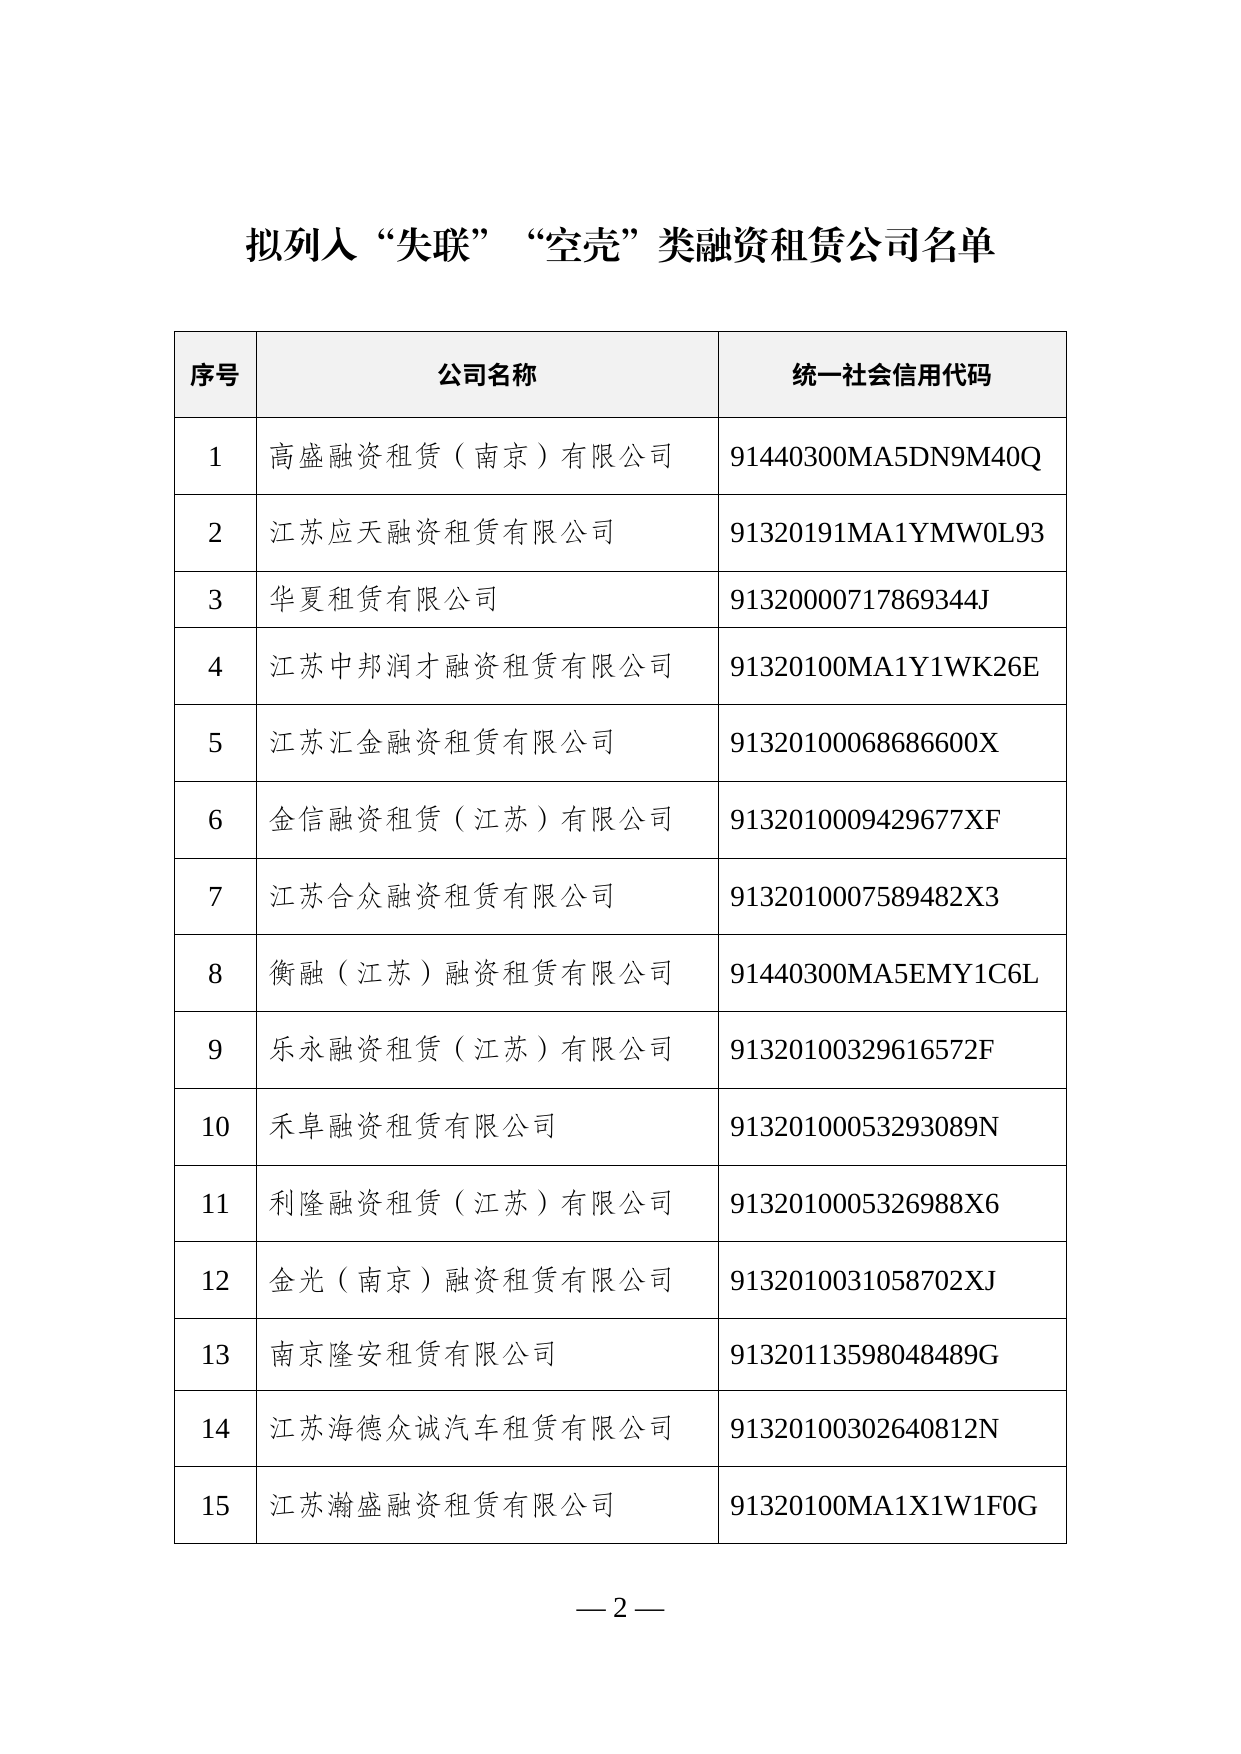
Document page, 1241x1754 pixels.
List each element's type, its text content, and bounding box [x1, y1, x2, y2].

table_cell 91320000717869344J [719, 572, 1066, 627]
table_cell 江苏应天融资租赁有限公司 [257, 495, 718, 571]
table_cell 6 [175, 782, 256, 857]
table_cell 91320100302640812N [719, 1391, 1066, 1466]
table_cell 华夏租赁有限公司 [257, 572, 718, 627]
table_cell 江苏合众融资租赁有限公司 [257, 859, 718, 934]
table_cell 9 [175, 1012, 256, 1088]
table_cell 15 [175, 1467, 256, 1543]
table_cell 91320113598048489G [719, 1319, 1066, 1389]
table_cell 11 [175, 1166, 256, 1241]
table_cell 10 [175, 1089, 256, 1164]
table_header 序号 [175, 332, 256, 417]
table_cell 91440300MA5DN9M40Q [719, 418, 1066, 494]
table_cell 12 [175, 1242, 256, 1318]
table_cell 江苏海德众诚汽车租赁有限公司 [257, 1391, 718, 1466]
table_cell 8 [175, 935, 256, 1011]
text 拟列入“失联”“空壳”类融资租赁公司名单 [187, 210, 1053, 271]
table_cell 7 [175, 859, 256, 934]
table_cell 江苏瀚盛融资租赁有限公司 [257, 1467, 718, 1543]
table_cell 91320100068686600X [719, 705, 1066, 781]
table_cell 9132010009429677XF [719, 782, 1066, 857]
table_cell 江苏汇金融资租赁有限公司 [257, 705, 718, 781]
table_cell 高盛融资租赁（南京）有限公司 [257, 418, 718, 494]
table_cell 禾阜融资租赁有限公司 [257, 1089, 718, 1164]
table_cell 91320100053293089N [719, 1089, 1066, 1164]
table_cell 3 [175, 572, 256, 627]
table_cell 利隆融资租赁（江苏）有限公司 [257, 1166, 718, 1241]
table_cell 91320191MA1YMW0L93 [719, 495, 1066, 571]
table_cell 4 [175, 628, 256, 704]
table_header 公司名称 [257, 332, 718, 417]
table_cell 9132010007589482X3 [719, 859, 1066, 934]
table_cell 江苏中邦润才融资租赁有限公司 [257, 628, 718, 704]
table_cell 91320100MA1X1W1F0G [719, 1467, 1066, 1543]
table_cell 91320100329616572F [719, 1012, 1066, 1088]
table_cell 91320100MA1Y1WK26E [719, 628, 1066, 704]
table_cell 14 [175, 1391, 256, 1466]
table_cell 9132010005326988X6 [719, 1166, 1066, 1241]
table_cell 13 [175, 1319, 256, 1389]
table_cell 南京隆安租赁有限公司 [257, 1319, 718, 1389]
table_cell 2 [175, 495, 256, 571]
table_cell 1 [175, 418, 256, 494]
table_cell 金信融资租赁（江苏）有限公司 [257, 782, 718, 857]
table_cell 91440300MA5EMY1C6L [719, 935, 1066, 1011]
table_cell 9132010031058702XJ [719, 1242, 1066, 1318]
table_cell 乐永融资租赁（江苏）有限公司 [257, 1012, 718, 1088]
table_cell 衡融（江苏）融资租赁有限公司 [257, 935, 718, 1011]
table_cell 5 [175, 705, 256, 781]
table_cell 金光（南京）融资租赁有限公司 [257, 1242, 718, 1318]
table_header 统一社会信用代码 [719, 332, 1066, 417]
